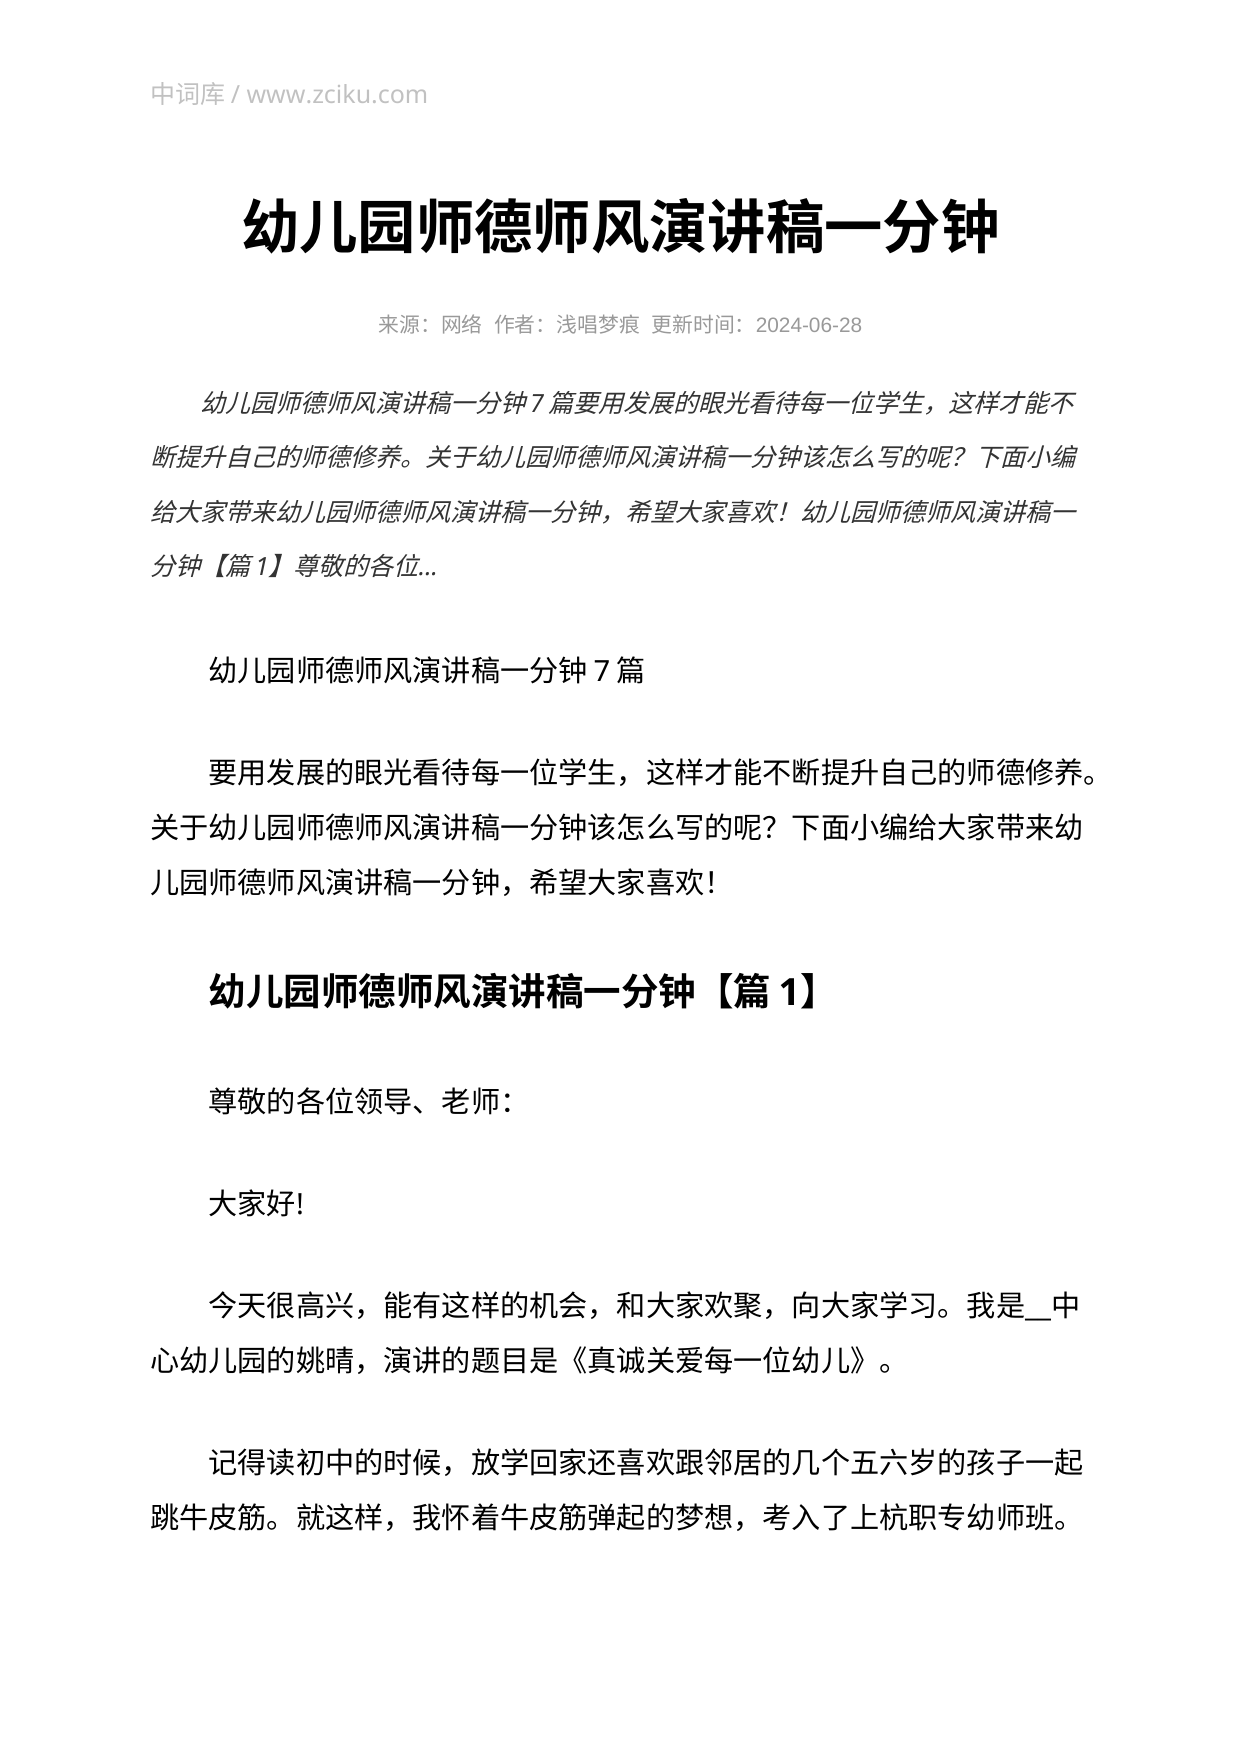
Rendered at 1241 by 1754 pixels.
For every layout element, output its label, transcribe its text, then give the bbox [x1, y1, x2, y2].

text 来源：网络 作者：浅唱梦痕 更新时间：2024-06-28 [150, 313, 1090, 337]
text 幼儿园师德师风演讲稿一分钟7篇要用发展的眼光看待每一位学生，这样才能不断提升自己的师德修养。关于幼儿园师德师风演讲稿一分钟该怎么写的呢？下面小编给大家带来幼儿园师德师风演讲稿一分钟，希望大家喜欢！幼儿园师德师风演讲稿一分钟【篇1】尊敬的各位... [150, 383, 1090, 583]
text 幼儿园师德师风演讲稿一分钟【篇1】 [150, 961, 1090, 1016]
text 今天很高兴，能有这样的机会，和大家欢聚，向大家学习。我是__中心幼儿园的姚晴，演讲的题目是《真诚关爱每一位幼儿》。 [150, 1283, 1090, 1380]
subtitle 幼儿园师德师风演讲稿一分钟 [150, 181, 1090, 266]
text 幼儿园师德师风演讲稿一分钟7篇 [150, 648, 1090, 690]
text 尊敬的各位领导、老师： [150, 1079, 1090, 1121]
text 要用发展的眼光看待每一位学生，这样才能不断提升自己的师德修养。关于幼儿园师德师风演讲稿一分钟该怎么写的呢？下面小编给大家带来幼儿园师德师风演讲稿一分钟，希望大家喜欢！ [150, 750, 1090, 902]
text 大家好! [150, 1181, 1090, 1223]
text 记得读初中的时候，放学回家还喜欢跟邻居的几个五六岁的孩子一起跳牛皮筋。就这样，我怀着牛皮筋弹起的梦想，考入了上杭职专幼师班。 [150, 1439, 1090, 1537]
